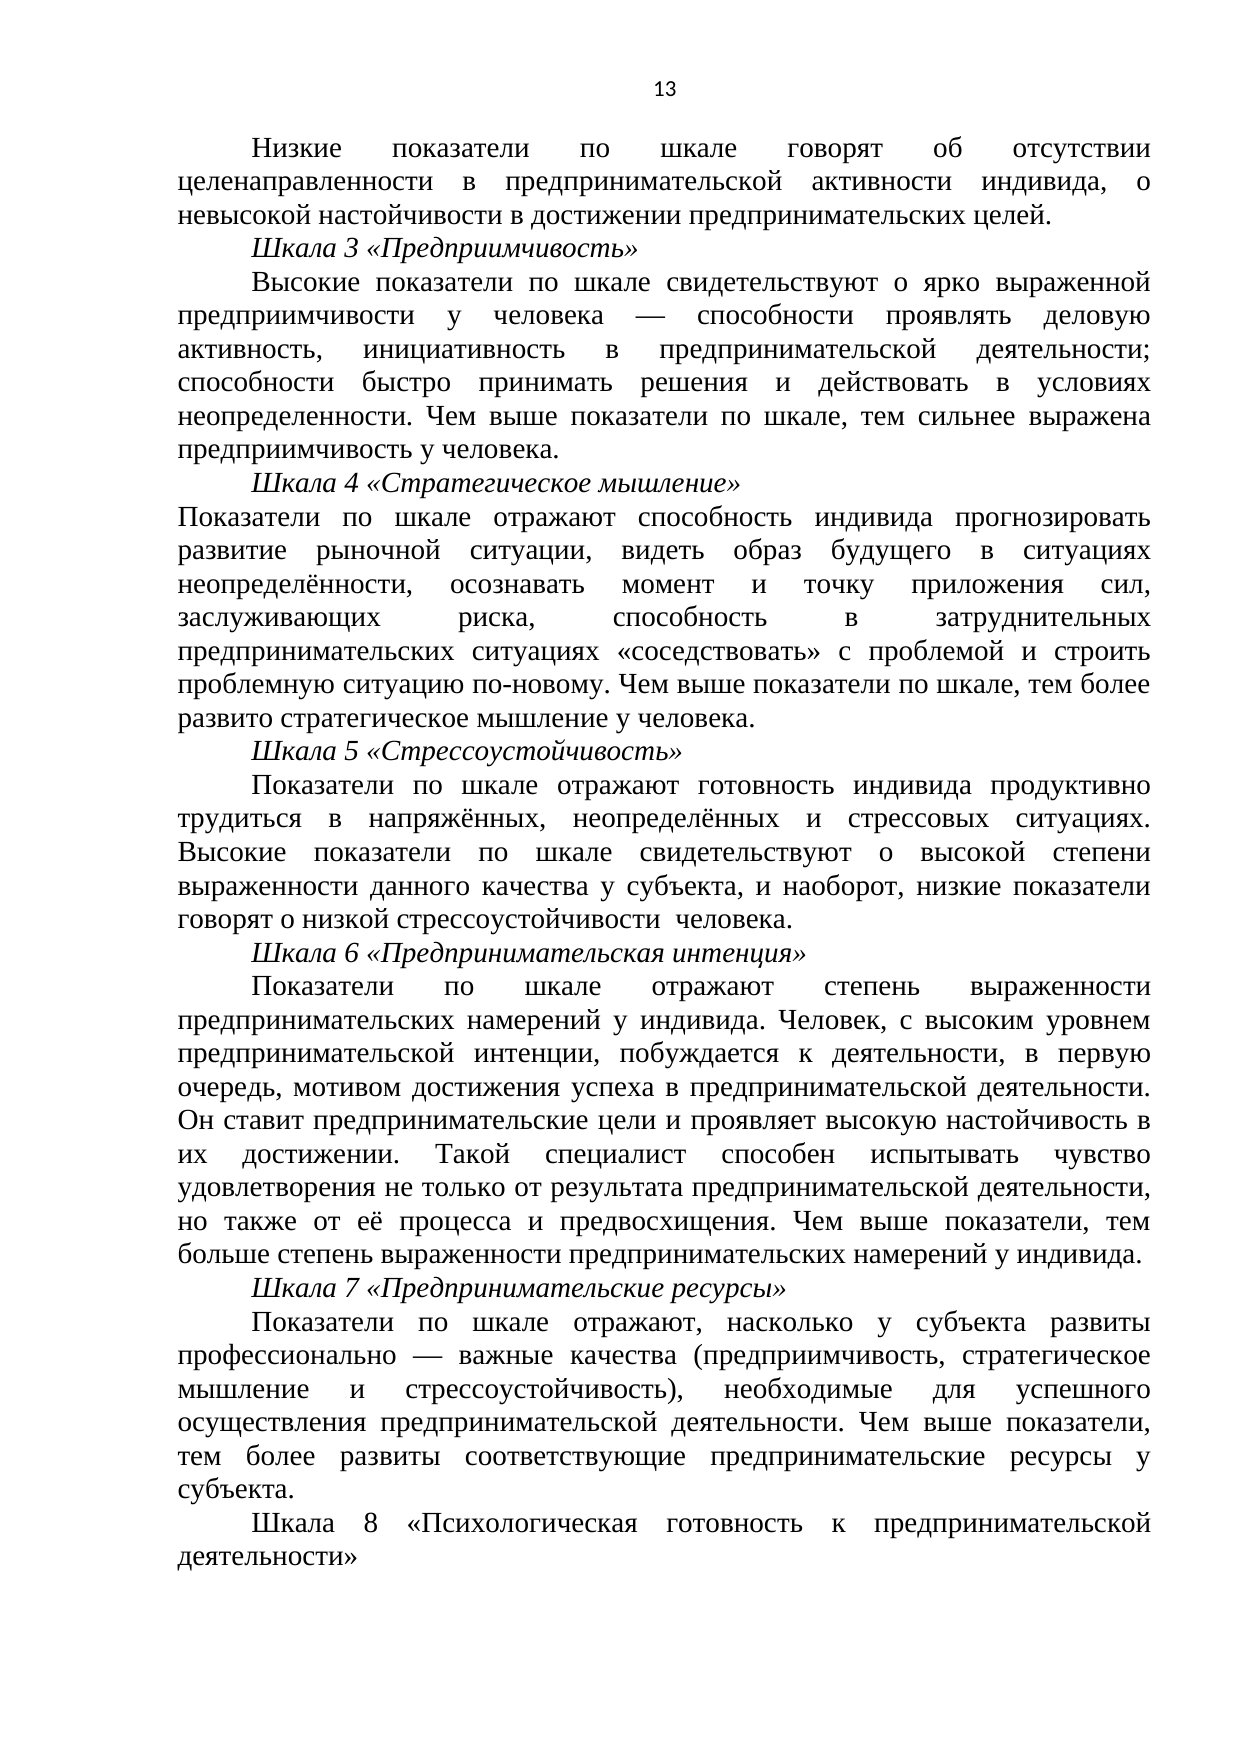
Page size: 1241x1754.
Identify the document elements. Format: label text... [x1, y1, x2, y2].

text Шкала 7 «Предпринимательские ресурсы» [177, 1270, 1152, 1304]
text Шкала 5 «Стрессоустойчивость» [177, 733, 1152, 767]
text Показатели по шкале отражают степень выраженности предпринимательских намерений у индивида. Человек, с высоким уровнем предпринимательской интенции, побуждается к деятельности, в первую очередь, мотивом достижения успеха в предпринимательской деятельности. Он ставит предпринимательские цели и проявляет высокую настойчивость в их достижении. Такой специалист способен испытывать чувство удовлетворения не только от результата предпринимательской деятельности, но также от её процесса и предвосхищения. Чем выше показатели, тем больше степень выраженности предпринимательских намерений у индивида. [177, 968, 1152, 1270]
text Показатели по шкале отражают способность индивида прогнозировать развитие рыночной ситуации, видеть образ будущего в ситуациях неопределённости, осознавать момент и точку приложения сил, заслуживающих риска, способность в затруднительных предпринимательских ситуациях «соседствовать» с проблемой и строить проблемную ситуацию по-новому. Чем выше показатели по шкале, тем более развито стратегическое мышление у человека. [177, 499, 1152, 733]
text Низкие показатели по шкале говорят об отсутствии целенаправленности в предпринимательской активности индивида, о невысокой настойчивости в достижении предпринимательских целей. [177, 130, 1152, 230]
text Показатели по шкале отражают готовность индивида продуктивно трудиться в напряжённых, неопределённых и стрессовых ситуациях. Высокие показатели по шкале свидетельствуют о высокой степени выраженности данного качества у субъекта, и наоборот, низкие показатели говорят о низкой стрессоустойчивости человека. [177, 767, 1152, 935]
text Шкала 4 «Стратегическое мышление» [177, 465, 1152, 499]
text Шкала 6 «Предпринимательская интенция» [177, 935, 1152, 968]
text Шкала 3 «Предприимчивость» [177, 230, 1152, 264]
text Высокие показатели по шкале свидетельствуют о ярко выраженной предприимчивости у человека — способности проявлять деловую активность, инициативность в предпринимательской деятельности; способности быстро принимать решения и действовать в условиях неопределенности. Чем выше показатели по шкале, тем сильнее выражена предприимчивость у человека. [177, 264, 1152, 465]
text Шкала 8 «Психологическая готовность к предпринимательской деятельности» [177, 1505, 1152, 1572]
text Показатели по шкале отражают, насколько у субъекта развиты профессионально — важные качества (предприимчивость, стратегическое мышление и стрессоустойчивость), необходимые для успешного осуществления предпринимательской деятельности. Чем выше показатели, тем более развиты соответствующие предпринимательские ресурсы у субъекта. [177, 1304, 1152, 1505]
